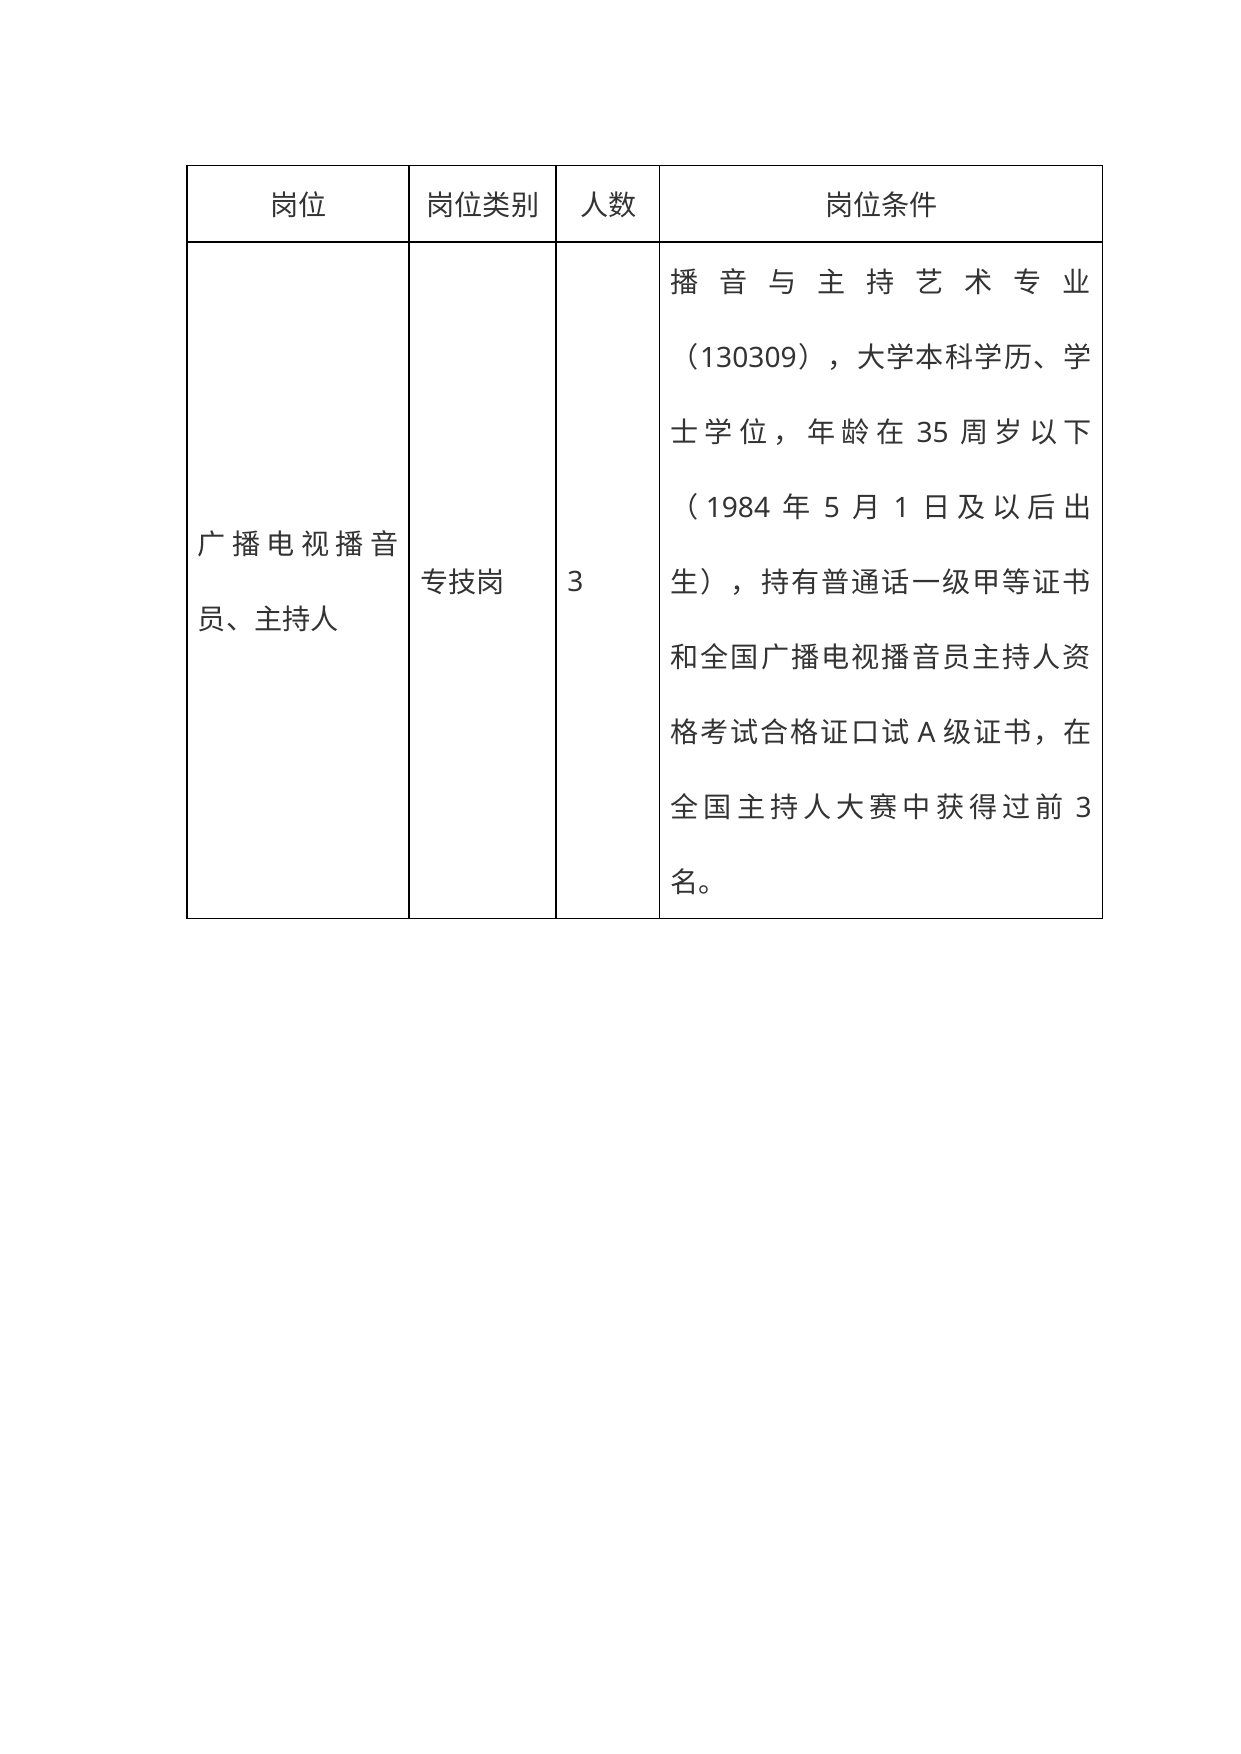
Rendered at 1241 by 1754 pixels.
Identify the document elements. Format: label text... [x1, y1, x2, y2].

table_cell 3 [557, 243, 659, 918]
table_cell 专技岗 [410, 243, 555, 918]
table_header 岗位 [188, 166, 408, 241]
table_header 岗位条件 [660, 166, 1102, 241]
table_header 岗位类别 [410, 166, 555, 241]
table_cell 播音与主持艺术专业（130309），大学本科学历、学士学位，年龄在35周岁以下（1984年5月1日及以后出生），持有普通话一级甲等证书和全国广播电视播音员主持人资格考试合格证口试A级证书，在全国主持人大赛中获得过前3名。 [660, 243, 1102, 918]
table_cell 广播电视播音员、主持人 [188, 243, 408, 918]
table_header 人数 [557, 166, 659, 241]
